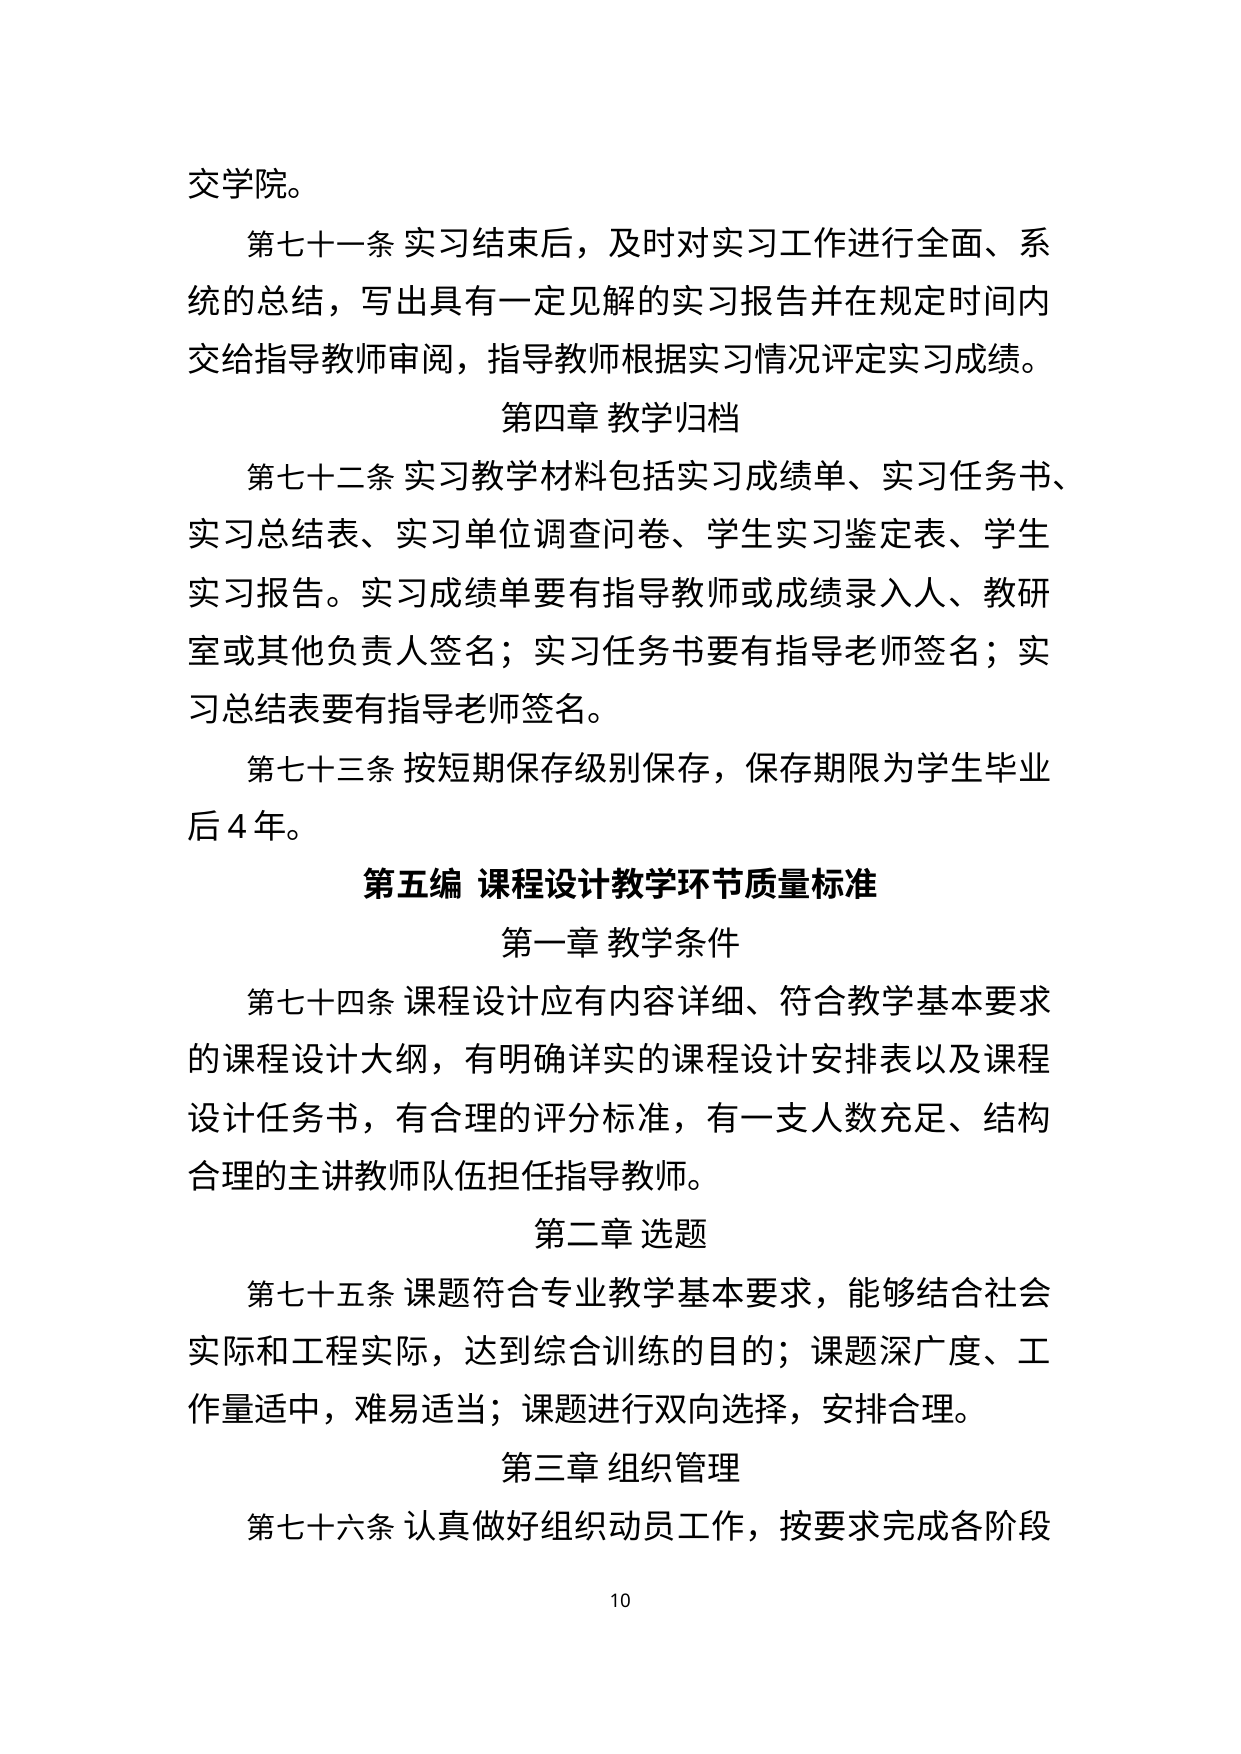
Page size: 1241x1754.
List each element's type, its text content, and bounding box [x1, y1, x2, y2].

text 第四章 教学归档 [187, 383, 1053, 442]
text 第七十二条 实习教学材料包括实习成绩单、实习任务书、实习总结表、实习单位调查问卷、学生实习鉴定表、学生实习报告。实习成绩单要有指导教师或成绩录入人、教研室或其他负责人签名；实习任务书要有指导老师签名；实习总结表要有指导老师签名。 [187, 442, 1053, 733]
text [187, 1492, 1053, 1550]
text 第七十三条 按短期保存级别保存，保存期限为学生毕业后4年。 [187, 733, 1053, 850]
text 第七十五条 课题符合专业教学基本要求，能够结合社会实际和工程实际，达到综合训练的目的；课题深广度、工作量适中，难易适当；课题进行双向选择，安排合理。 [187, 1258, 1053, 1433]
text 第七十一条 实习结束后，及时对实习工作进行全面、系统的总结，写出具有一定见解的实习报告并在规定时间内交给指导教师审阅，指导教师根据实习情况评定实习成绩。 [187, 208, 1053, 383]
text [187, 150, 1053, 208]
text 第五编 课程设计教学环节质量标准 [187, 850, 1053, 908]
text 第三章 组织管理 [187, 1433, 1053, 1492]
text 第一章 教学条件 [187, 908, 1053, 967]
text 第二章 选题 [187, 1200, 1053, 1258]
text 第七十四条 课程设计应有内容详细、符合教学基本要求的课程设计大纲，有明确详实的课程设计安排表以及课程设计任务书，有合理的评分标准，有一支人数充足、结构合理的主讲教师队伍担任指导教师。 [187, 967, 1053, 1200]
